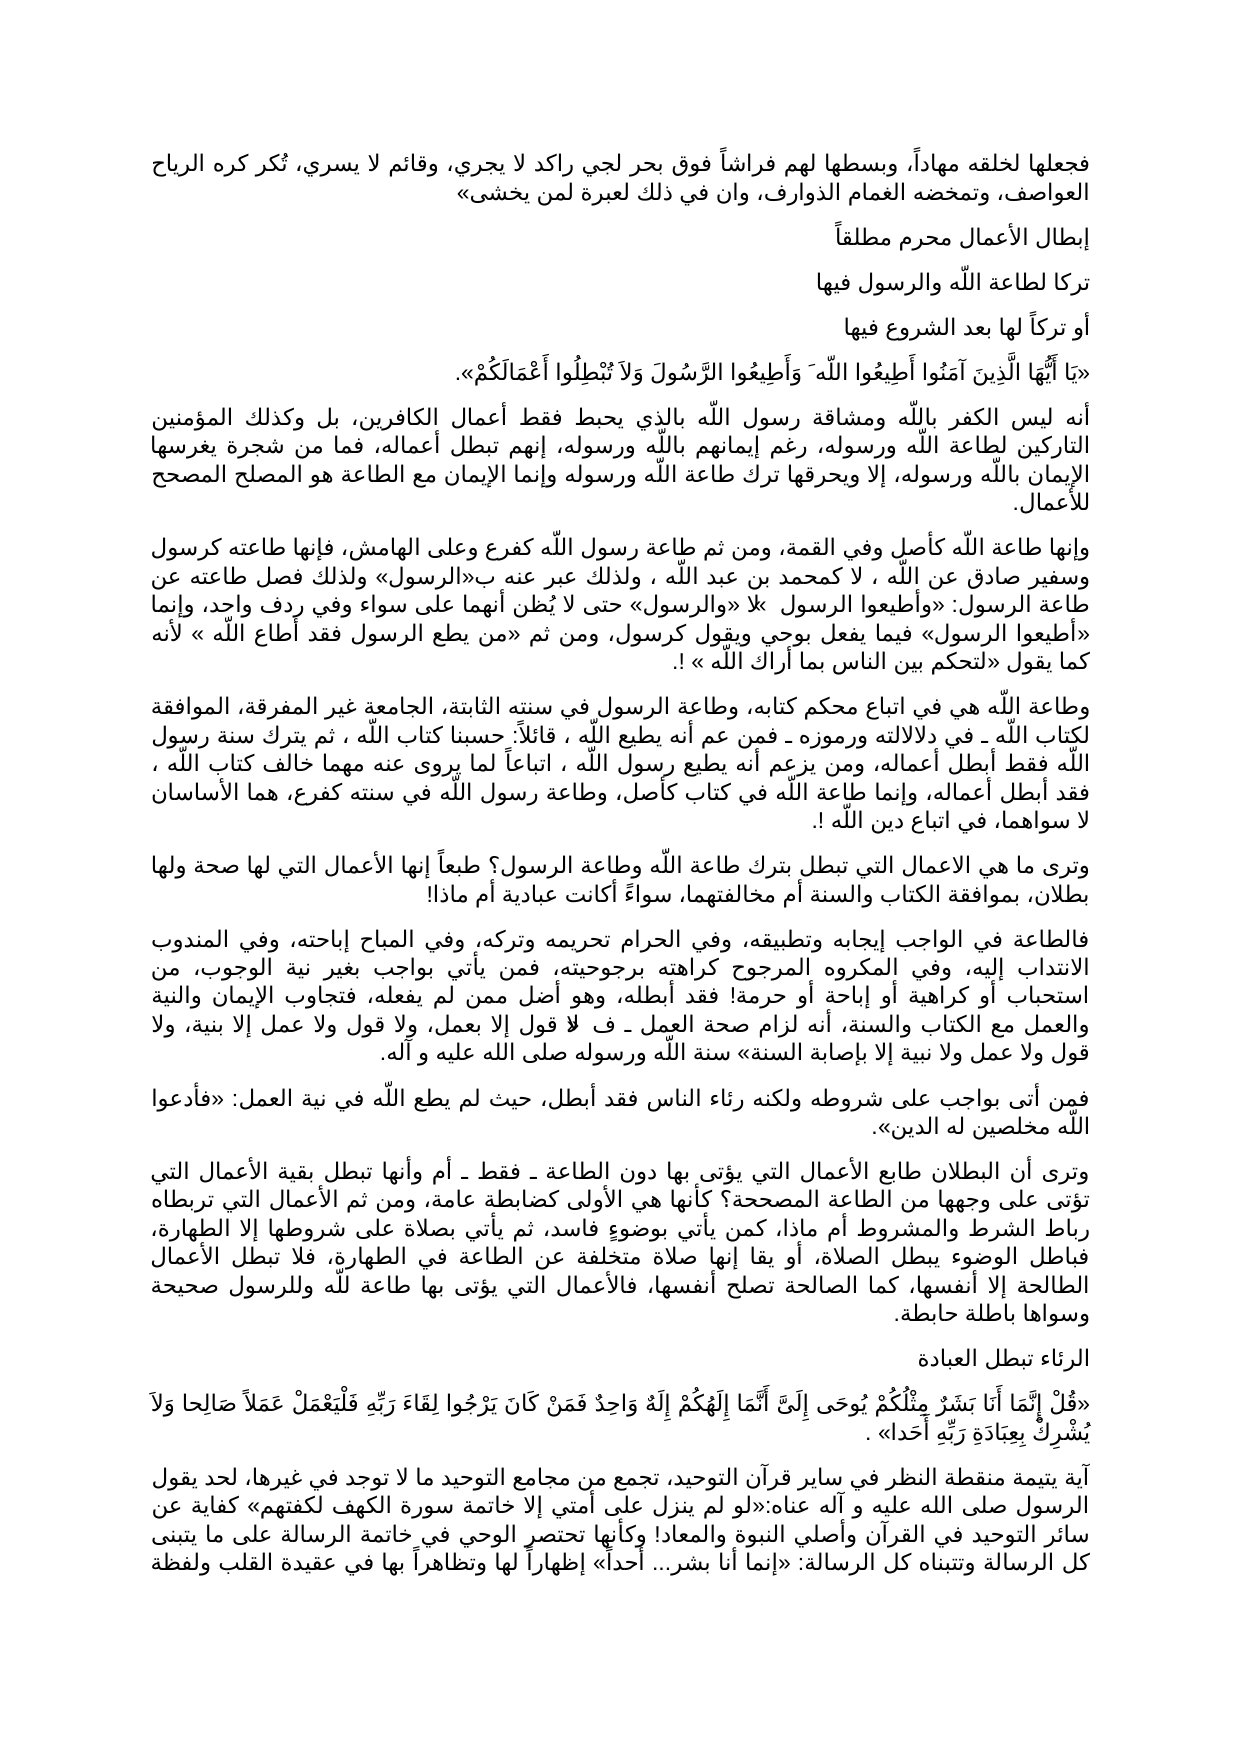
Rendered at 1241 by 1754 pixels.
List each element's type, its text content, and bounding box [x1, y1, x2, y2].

text الرئاء تبطل العبادة [150, 1345, 1090, 1372]
text «يَا أَيُّهَا الَّذِينَ آمَنُوا أَطِيعُوا اللّه َ وَأَطِيعُوا الرَّسُولَ وَلاَ تُبْطِلُوا أَعْمَالَكُمْ». [150, 359, 1090, 385]
text فالطاعة في الواجب إيجابه وتطبيقه، وفي الحرام تحريمه وتركه، وفي المباح إباحته، وفي المندوب الانتداب إليه، وفي المكروه المرجوح كراهته برجوحيته، فمن يأتي بواجب بغير نية الوجوب، من استحباب أو كراهية أو إباحة أو حرمة! فقد أبطله، وهو أضل ممن لم يفعله، فتجاوب الإيمان والنية والعمل مع الكتاب والسنة، أنه لزام صحة العمل ـ ف«لا قول إلا بعمل، ولا قول ولا عمل إلا بنية، ولا قول ولا عمل ولا نبية إلا بإصابة السنة» سنة اللّه ورسوله صلى الله عليه و آله. [150, 926, 1090, 1066]
text وطاعة اللّه هي في اتباع محكم كتابه، وطاعة الرسول في سنته الثابتة، الجامعة غير المفرقة، الموافقة لكتاب اللّه ـ في دلالالته ورموزه ـ فمن عم أنه يطيع اللّه ، قائلاً: حسبنا كتاب اللّه ، ثم يترك سنة رسول اللّه فقط أبطل أعماله، ومن يزعم أنه يطيع رسول اللّه ، اتباعاً لما يروى عنه مهما خالف كتاب اللّه ، فقد أبطل أعماله، وإنما طاعة اللّه في كتاب كأصل، وطاعة رسول اللّه في سنته كفرع، هما الأساسان لا سواهما، في اتباع دين اللّه !. [150, 693, 1090, 833]
text أنه ليس الكفر باللّه ومشاقة رسول اللّه بالذي يحبط فقط أعمال الكافرين، بل وكذلك المؤمنين التاركين لطاعة اللّه ورسوله، رغم إيمانهم باللّه ورسوله، إنهم تبطل أعماله، فما من شجرة يغرسها الإيمان باللّه ورسوله، إلا ويحرقها ترك طاعة اللّه ورسوله وإنما الإيمان مع الطاعة هو المصلح المصحح للأعمال. [150, 404, 1090, 516]
text وترى أن البطلان طابع الأعمال التي يؤتى بها دون الطاعة ـ فقط ـ أم وأنها تبطل بقية الأعمال التي تؤتى على وجهها من الطاعة المصححة؟ كأنها هي الأولى كضابطة عامة، ومن ثم الأعمال التي تربطاه رباط الشرط والمشروط أم ماذا، كمن يأتي بوضوءٍ فاسد، ثم يأتي بصلاة على شروطها إلا الطهارة، فباطل الوضوء يبطل الصلاة، أو يقا إنها صلاة متخلفة عن الطاعة في الطهارة، فلا تبطل الأعمال الطالحة إلا أنفسها، كما الصالحة تصلح أنفسها، فالأعمال التي يؤتى بها طاعة للّه وللرسول صحيحة وسواها باطلة حابطة. [150, 1158, 1090, 1327]
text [150, 150, 1090, 205]
text أو تركاً لها بعد الشروع فيها [150, 314, 1090, 340]
text إبطال الأعمال محرم مطلقاً [150, 223, 1090, 250]
text «قُلْ إِنَّمَا أَنَا بَشَرٌ مِثْلُكُمْ يُوحَى إِلَىَّ أَنَّمَا إِلَهُكُمْ إِلَهٌ وَاحِدٌ فَمَنْ كَانَ يَرْجُوا لِقَاءَ رَبِّهِ فَلْيَعْمَلْ عَمَلاً صَالِحا وَلاَ يُشْرِكْ بِعِبَادَةِ رَبِّهِ أَحَدا» . [150, 1390, 1090, 1445]
text وترى ما هي الاعمال التي تبطل بترك طاعة اللّه وطاعة الرسول؟ طبعاً إنها الأعمال التي لها صحة ولها بطلان، بموافقة الكتاب والسنة أم مخالفتهما، سواءً أكانت عبادية أم ماذا! [150, 852, 1090, 907]
text تركا لطاعة اللّه والرسول فيها [150, 269, 1090, 295]
text وإنها طاعة اللّه كأصل وفي القمة، ومن ثم طاعة رسول اللّه كفرع وعلى الهامش، فإنها طاعته كرسول وسفير صادق عن اللّه ، لا كمحمد بن عبد اللّه ، ولذلك عبر عنه ب«الرسول» ولذلك فصل طاعته عن طاعة الرسول: «وأطيعوا الرسول» لا «والرسول» حتى لا يُظن أنهما على سواء وفي ردف واحد، وإنما «أطيعوا الرسول» فيما يفعل بوحي ويقول كرسول، ومن ثم «من يطع الرسول فقد أطاع اللّه » لأنه كما يقول «لتحكم بين الناس بما أراك اللّه » !. [150, 534, 1090, 674]
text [150, 1464, 1090, 1576]
text فمن أتى بواجب على شروطه ولكنه رئاء الناس فقد أبطل، حيث لم يطع اللّه في نية العمل: «فأدعوا اللّه مخلصين له الدين». [150, 1084, 1090, 1139]
